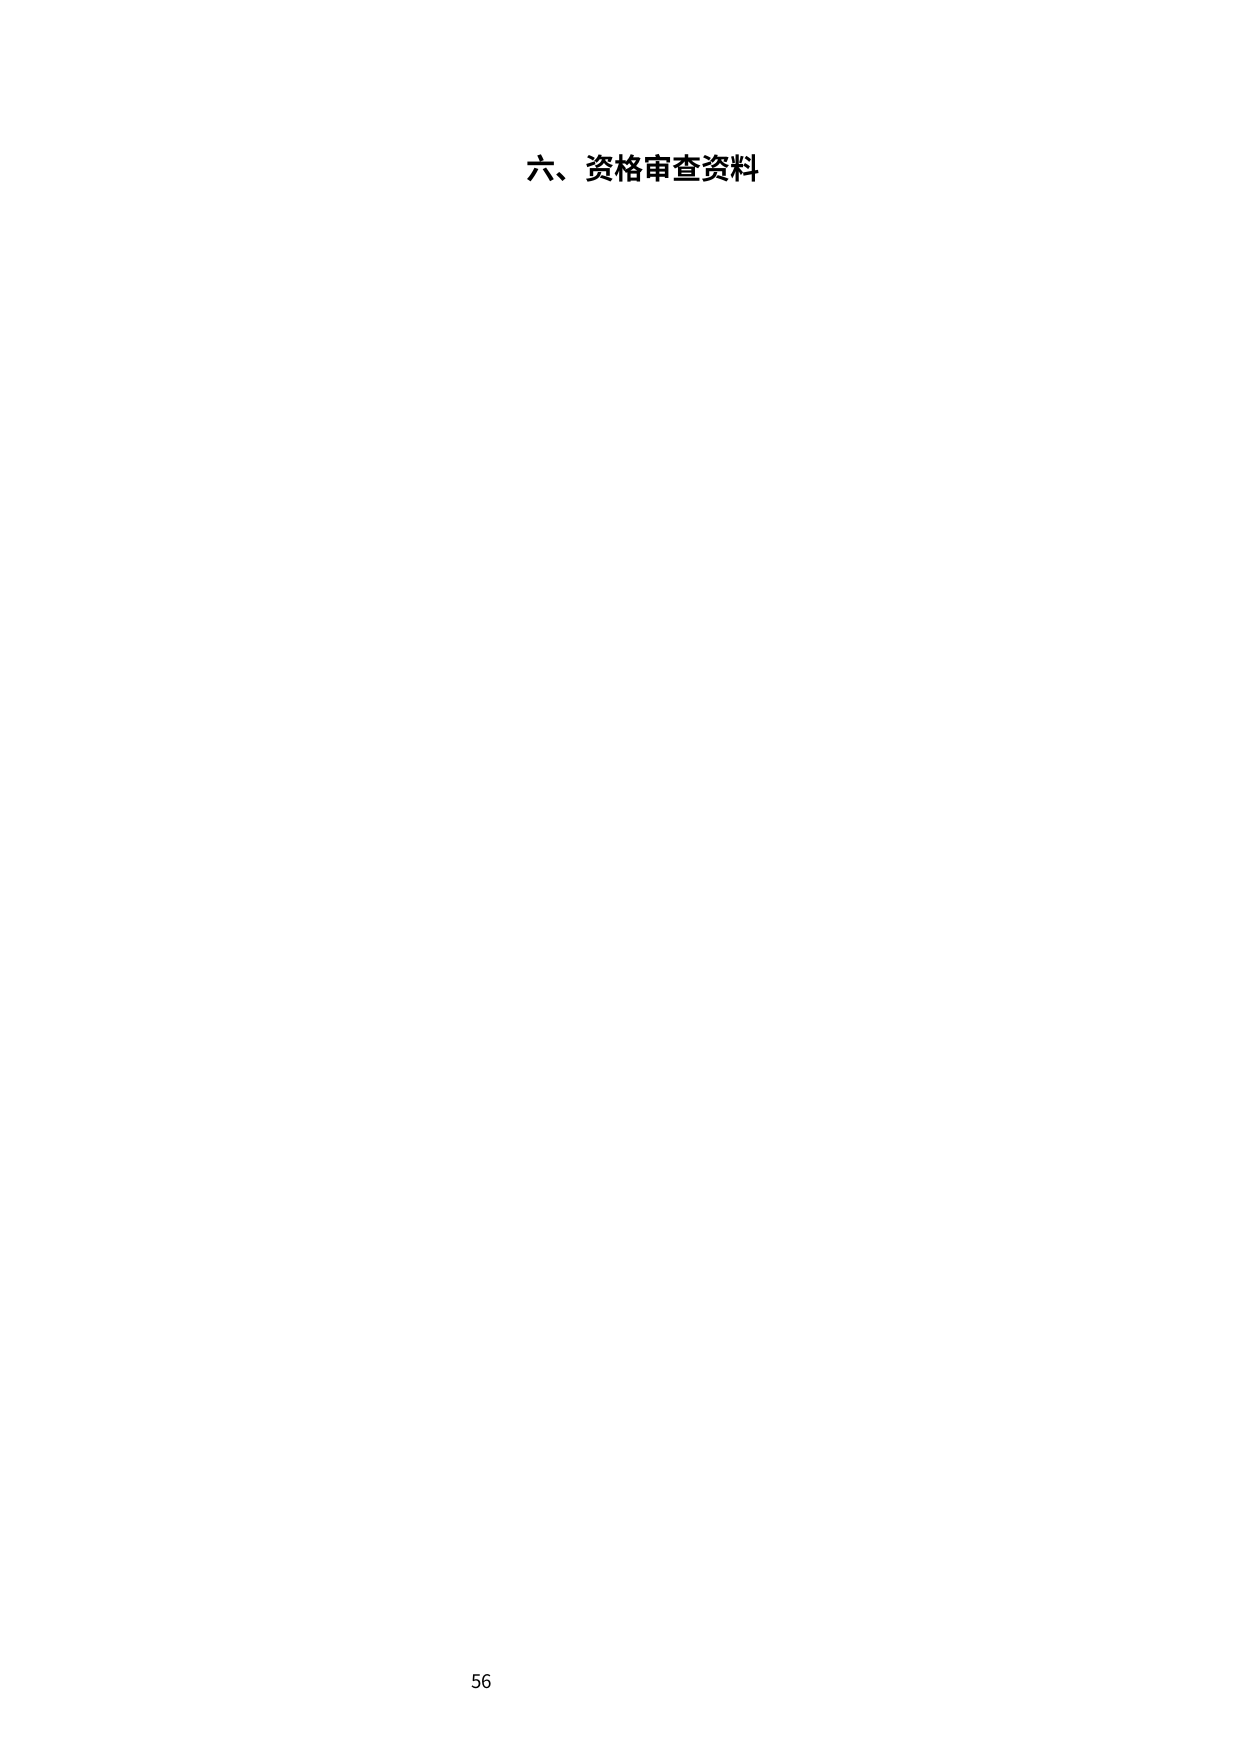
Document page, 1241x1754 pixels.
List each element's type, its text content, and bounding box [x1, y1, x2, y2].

text 六、资格审查资料 [108, 146, 1134, 187]
